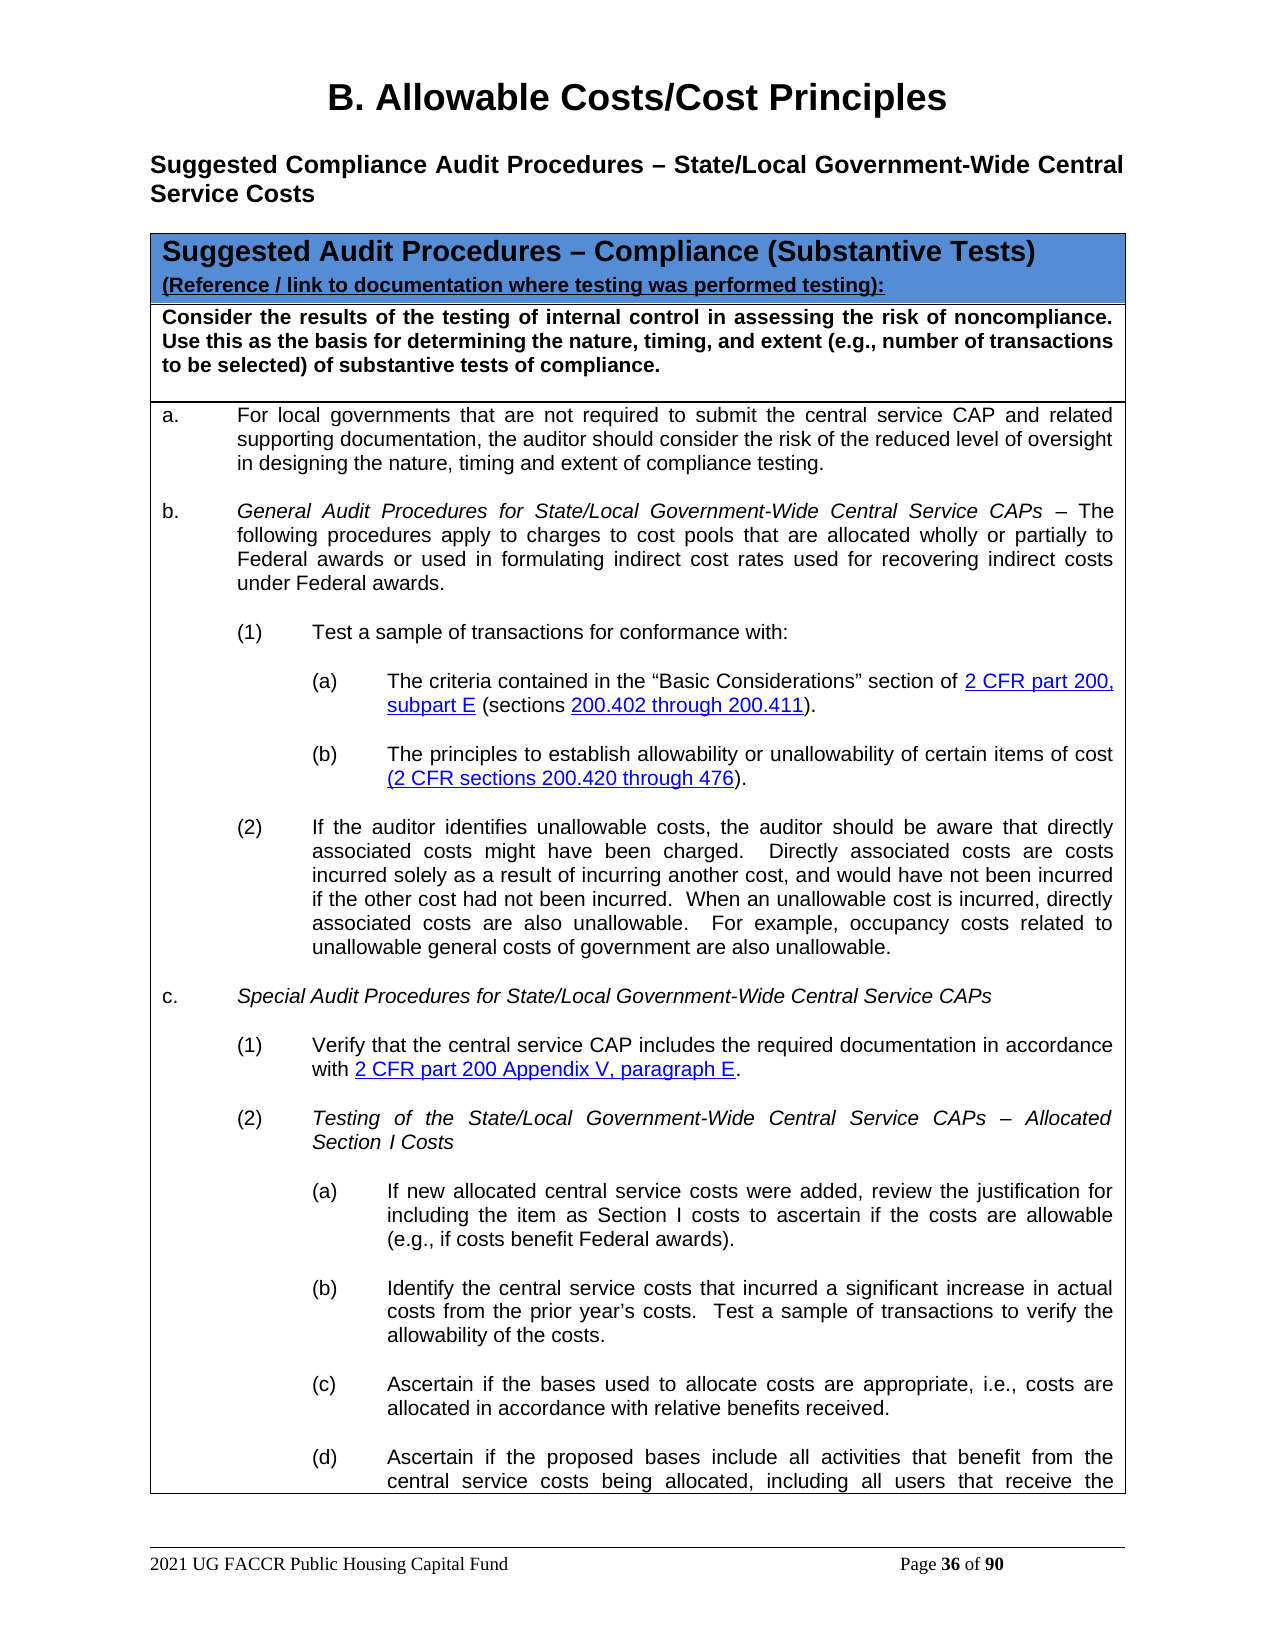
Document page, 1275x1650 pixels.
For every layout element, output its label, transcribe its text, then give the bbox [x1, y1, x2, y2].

subtitle Suggested Compliance Audit Procedures – State/Local Government-Wide Central Service Costs [150, 150, 1125, 207]
table_cell Consider the results of the testing of internal control in assessing the risk of noncompliance. Use this as the basis for determining the nature, timing, and extent (e.g., number of transactions to be selected) of substantive tests of compliance. [151, 305, 1125, 401]
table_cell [151, 403, 1125, 1493]
table_header Suggested Audit Procedures – Compliance (Substantive Tests) (Reference / link to documentation where testing was performed testing): [151, 234, 1125, 303]
